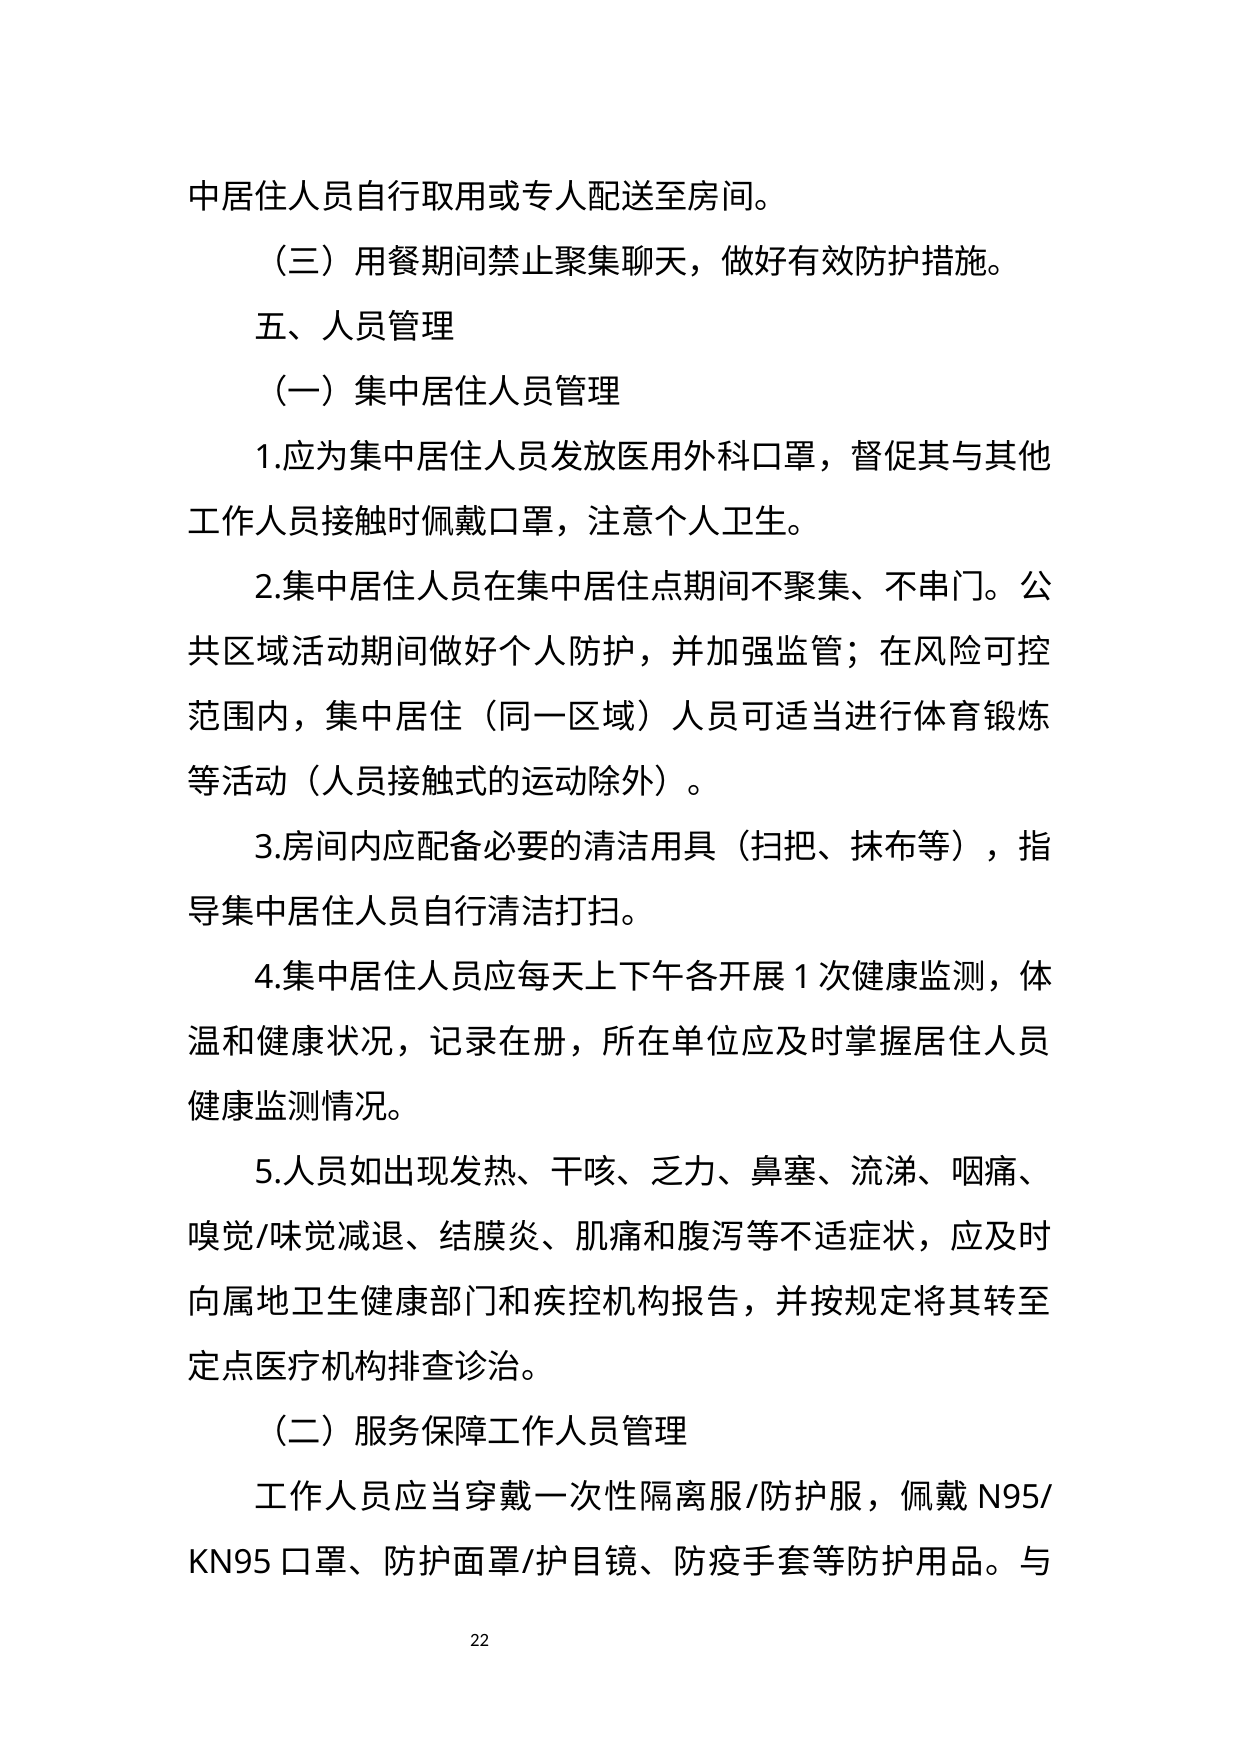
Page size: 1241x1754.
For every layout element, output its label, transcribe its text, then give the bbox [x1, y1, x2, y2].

text 5.人员如出现发热、干咳、乏力、鼻塞、流涕、咽痛、嗅觉/味觉减退、结膜炎、肌痛和腹泻等不适症状，应及时向属地卫生健康部门和疾控机构报告，并按规定将其转至定点医疗机构排查诊治。 [187, 1137, 1053, 1397]
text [187, 162, 1053, 227]
text （一）集中居住人员管理 [187, 357, 1053, 422]
text 五、人员管理 [187, 292, 1053, 357]
text 2.集中居住人员在集中居住点期间不聚集、不串门。公共区域活动期间做好个人防护，并加强监管；在风险可控范围内，集中居住（同一区域）人员可适当进行体育锻炼等活动（人员接触式的运动除外）。 [187, 552, 1053, 812]
text 4.集中居住人员应每天上下午各开展1次健康监测，体温和健康状况，记录在册，所在单位应及时掌握居住人员健康监测情况。 [187, 942, 1053, 1137]
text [187, 1462, 1053, 1592]
text 1.应为集中居住人员发放医用外科口罩，督促其与其他工作人员接触时佩戴口罩，注意个人卫生。 [187, 422, 1053, 552]
text （三）用餐期间禁止聚集聊天，做好有效防护措施。 [187, 227, 1053, 292]
text 3.房间内应配备必要的清洁用具（扫把、抹布等），指导集中居住人员自行清洁打扫。 [187, 812, 1053, 942]
text （二）服务保障工作人员管理 [187, 1397, 1053, 1462]
